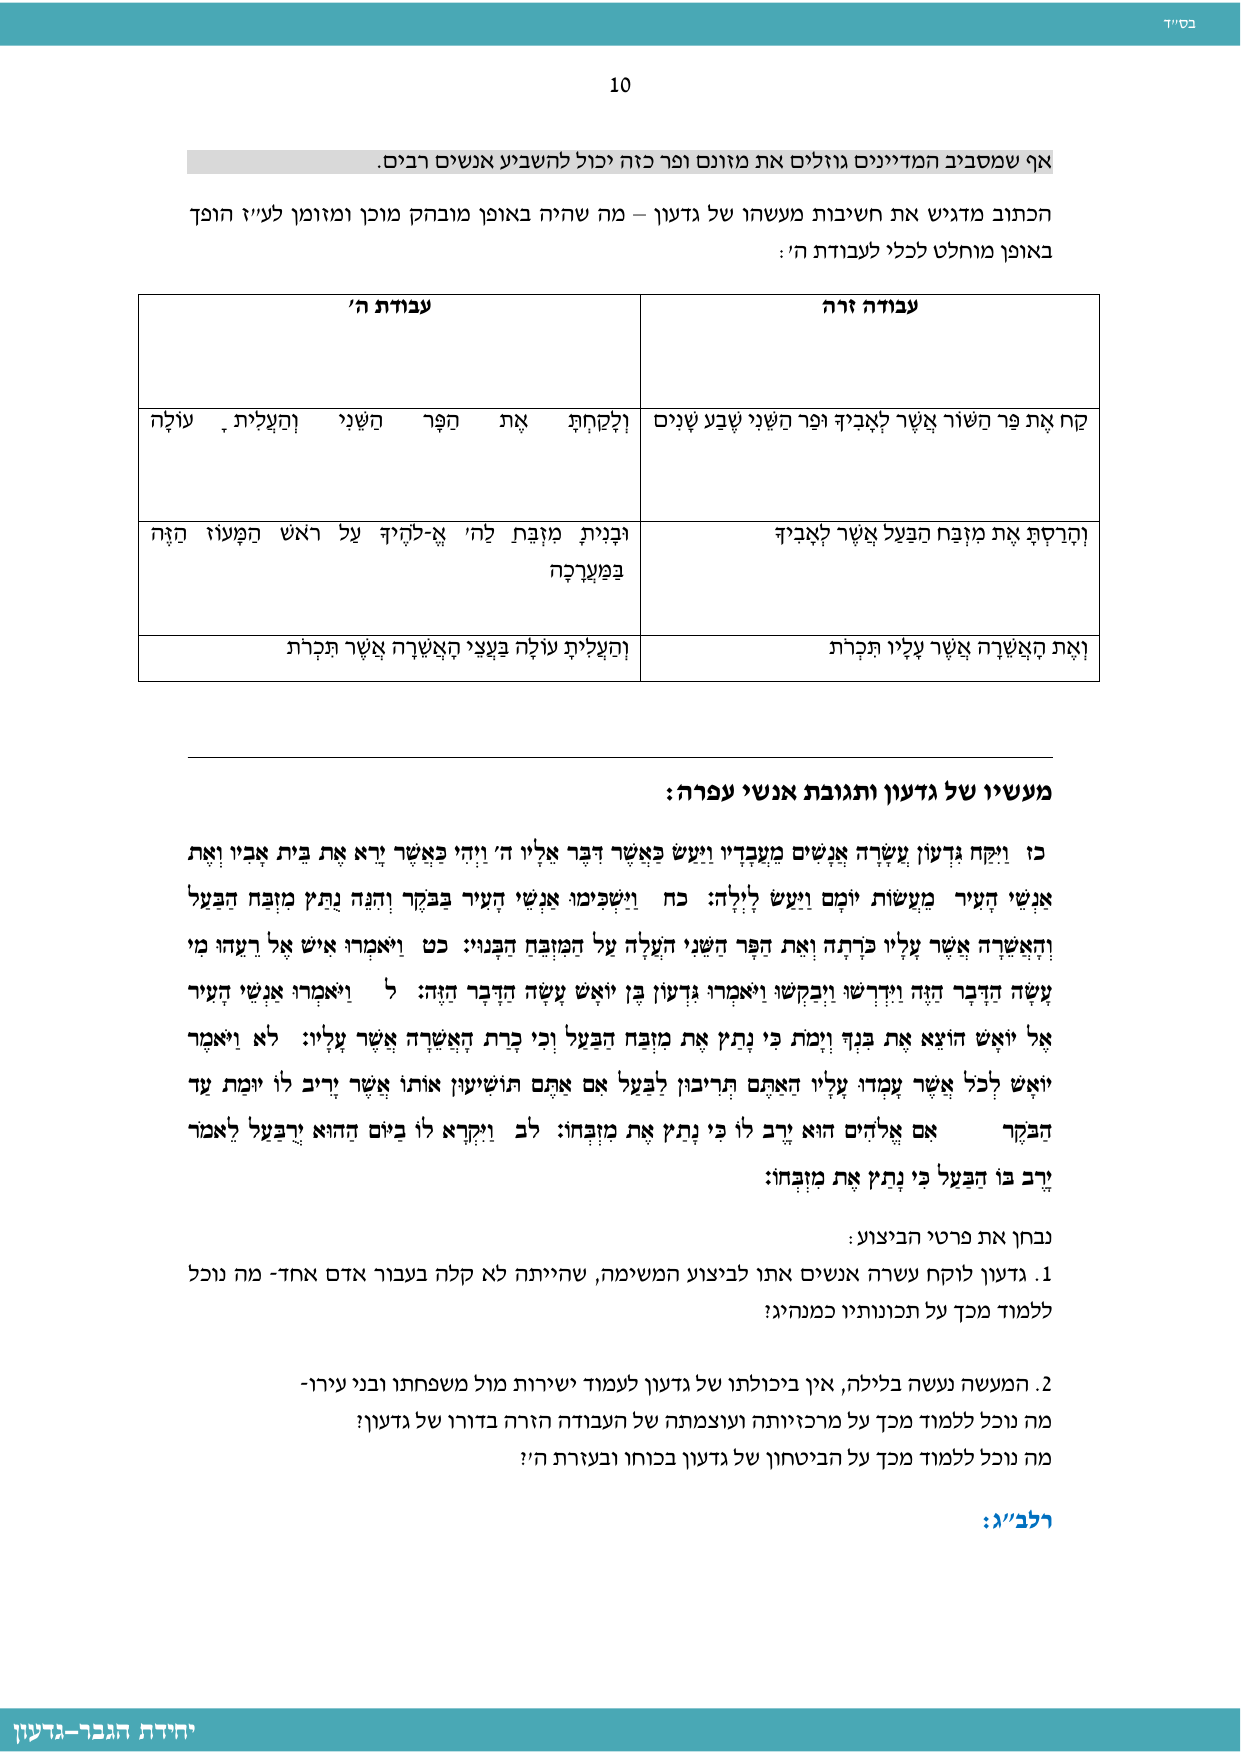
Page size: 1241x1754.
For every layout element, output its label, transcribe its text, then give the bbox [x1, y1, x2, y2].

table_cell וּבָנִיתָ מִזְבֵּחַ לַה' אֱ-לֹהֶיךָ עַל רֹאשׁ הַמָּעוֹז הַזֶּה בַּמַּעֲרָכָה [139, 522, 640, 635]
table_cell וְאֶת הָאֲשֵׁרָה אֲשֶׁר עָלָיו תִּכְרֹת [641, 636, 1099, 681]
table_header עבודת ה' [139, 295, 640, 408]
text 2. המעשה נעשה בלילה, אין ביכולתו של גדעון לעמוד ישירות מול משפחתו ובני עירו- [187, 1373, 1053, 1398]
table_cell וְהָרַסְתָּ אֶת מִזְבַּח הַבַּעַל אֲשֶׁר לְאָבִיךָ [641, 522, 1099, 635]
text מעשיו של גדעון ותגובת אנשי עפרה: [187, 758, 1053, 807]
text 1. גדעון לוקח עשרה אנשים אתו לביצוע המשימה, שהייתה לא קלה בעבור אדם אחד- מה נוכל ללמוד מכך על תכונותיו כמנהיג? [187, 1263, 1053, 1324]
text נבחן את פרטי הביצוע: [187, 1226, 1053, 1251]
table_cell וְלָקַחְתָּ אֶת הַפָּר הַשֵּׁנִי וְהַעֲלִיתָ עוֹלָה [139, 409, 640, 521]
table_cell קַח אֶת פַּר הַשּׁוֹר אֲשֶׁר לְאָבִיךָ וּפַר הַשֵּׁנִי שֶׁבַע שָׁנִים [641, 409, 1099, 521]
table_cell וְהַעֲלִיתָ עוֹלָה בַּעֲצֵי הָאֲשֵׁרָה אֲשֶׁר תִּכְרֹת [139, 636, 640, 681]
text מה נוכל ללמוד מכך על מרכזיותה ועוצמתה של העבודה הזרה בדורו של גדעון? [187, 1410, 1053, 1435]
table_header עבודה זרה [641, 295, 1099, 408]
text כז וַיִּקַּח גִּדְעוֹן עֲשָׂרָה אֲנָשִׁים מֵעֲבָדָיו וַיַּעַשׂ כַּאֲשֶׁר דִּבֶּר אֵלָיו ה' וַיְהִי כַּאֲשֶׁר יָרֵא אֶת בֵּית אָבִיו וְאֶת אַנְשֵׁי הָעִיר מֵעֲשׂוֹת יוֹמָם וַיַּעַשׂ לָיְלָה: כח וַיַּשְׁכִּימוּ אַנְשֵׁי הָעִיר בַּבֹּקֶר וְהִנֵּה נֻתַּץ מִזְבַּח הַבַּעַל וְהָאֲשֵׁרָה אֲשֶׁר עָלָיו כֹּרָתָה וְאֵת הַפָּר הַשֵּׁנִי הֹעֲלָה עַל הַמִּזְבֵּחַ הַבָּנוּי: כט וַיֹּאמְרוּ אִישׁ אֶל רֵעֵהוּ מִי עָשָׂה הַדָּבָר הַזֶּה וַיִּדְרְשׁוּ וַיְבַקְשׁוּ וַיֹּאמְרוּ גִּדְעוֹן בֶּן יוֹאָשׁ עָשָׂה הַדָּבָר הַזֶּה: ל וַיֹּאמְרוּ אַנְשֵׁי הָעִיר אֶל יוֹאָשׁ הוֹצֵא אֶת בִּנְךָ וְיָמֹת כִּי נָתַץ אֶת מִזְבַּח הַבַּעַל וְכִי כָרַת הָאֲשֵׁרָה אֲשֶׁר עָלָיו: לא וַיֹּאמֶר יוֹאָשׁ לְכֹל אֲשֶׁר עָמְדוּ עָלָיו הַאַתֶּם תְּרִיבוּן לַבַּעַל אִם אַתֶּם תּוֹשִׁיעוּן אוֹתוֹ אֲשֶׁר יָרִיב לוֹ יוּמַת עַד הַבֹּקֶר אִם אֱלֹהִים הוּא יָרֶב לוֹ כִּי נָתַץ אֶת מִזְבְּחוֹ: לב וַיִּקְרָא לוֹ בַיּוֹם הַהוּא יְרֻבַּעַל לֵאמֹר יָרֶב בּוֹ הַבַּעַל כִּי נָתַץ אֶת מִזְבְּחוֹ: [187, 838, 1053, 1194]
text מה נוכל ללמוד מכך על הביטחון של גדעון בכוחו ובעזרת ה'? [187, 1447, 1053, 1472]
text רלב"ג: [187, 1509, 1053, 1536]
text אף שמסביב המדיינים גוזלים את מזונם ופר כזה יכול להשביע אנשים רבים. [187, 150, 1053, 174]
text הכתוב מדגיש את חשיבות מעשהו של גדעון – מה שהיה באופן מובהק מוכן ומזומן לע"ז הופך באופן מוחלט לכלי לעבודת ה': [187, 203, 1053, 265]
